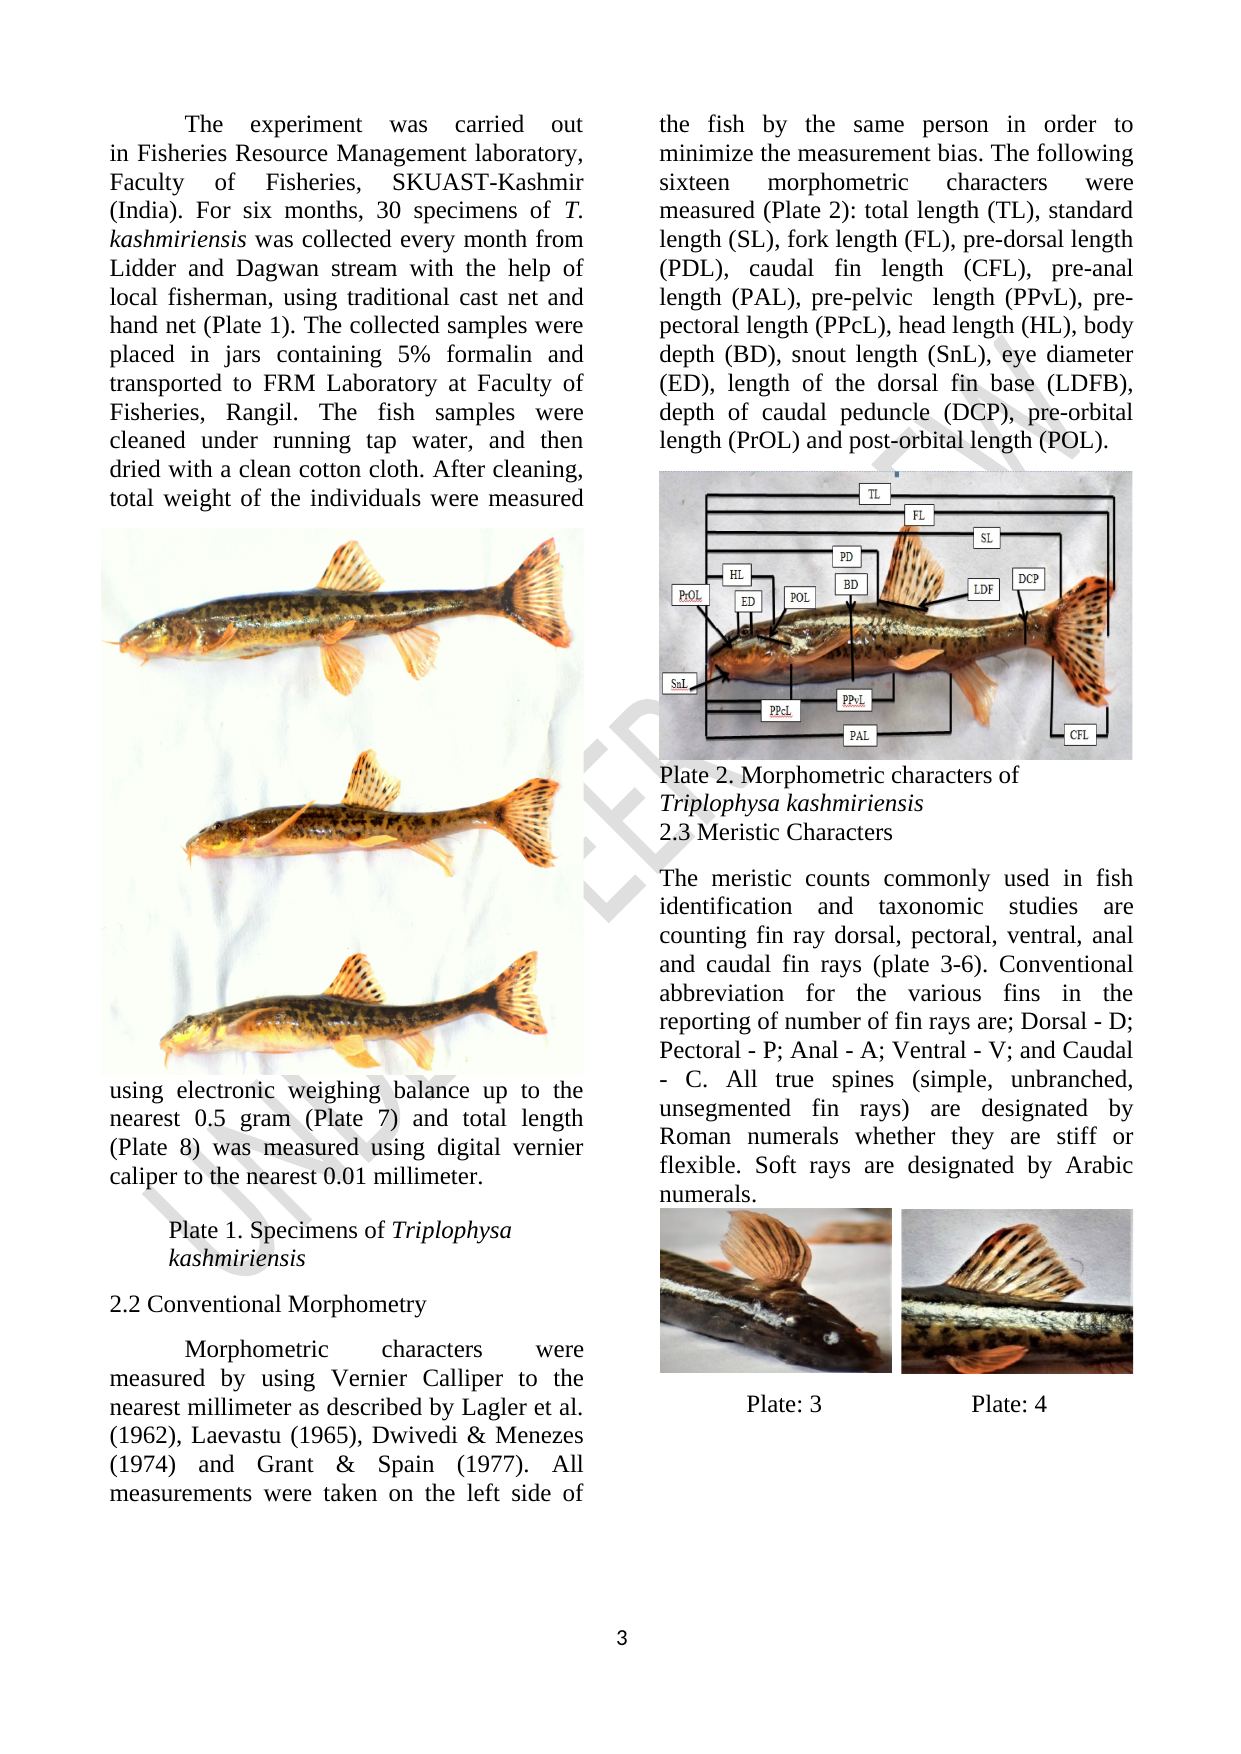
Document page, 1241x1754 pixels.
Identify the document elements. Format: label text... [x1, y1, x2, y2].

text Plate 2. Morphometric characters of Triplophysa kashmiriensis [659, 760, 1136, 817]
text The meristic counts commonly used in fish identification and taxonomic studies are counting fin ray dorsal, pectoral, ventral, anal and caudal fin rays (plate 3-6). Conventional abbreviation for the various fins in the reporting of number of fin rays are; Dorsal - D; Pectoral - P; Anal - A; Ventral - V; and Caudal - C. All true spines (simple, unbranched, unsegmented fin rays) are designated by Roman numerals whether they are stiff or flexible. Soft rays are designated by Arabic numerals. [659, 863, 1134, 1208]
picture [659, 471, 1133, 760]
picture [101, 528, 584, 1075]
text 2.3 Meristic Characters [659, 817, 1134, 846]
text Morphometric characters were measured by using Vernier Calliper to the nearest millimeter as described by Lagler et al. (1962), Laevastu (1965), Dwivedi & Menezes (1974) and Grant & Spain (1977). All measurements were taken on the left side of the fish by the same person in order to minimize the measurement bias. The following sixteen morphometric characters were measured (Plate 2): total length (TL), standard length (SL), fork length (FL), pre-dorsal length (PDL), caudal fin length (CFL), pre-anal length (PAL), pre-pelvic length (PPvL), pre-pectoral length (PPcL), head length (HL), body depth (BD), snout length (SnL), eye diameter (ED), length of the dorsal fin base (LDFB), depth of caudal peduncle (DCP), pre-orbital length (PrOL) and post-orbital length (POL). [109, 1334, 584, 1507]
text The experiment was carried out in Fisheries Resource Management laboratory, Faculty of Fisheries, SKUAST-Kashmir (India). For six months, 30 specimens of T. kashmiriensis was collected every month from Lidder and Dagwan stream with the help of local fisherman, using traditional cast net and hand net (Plate 1). The collected samples were placed in jars containing 5% formalin and transported to FRM Laboratory at Faculty of Fisheries, Rangil. The fish samples were cleaned under running tap water, and then dried with a clean cotton cloth. After cleaning, total weight of the individuals were measured using electronic weighing balance up to the nearest 0.5 gram (Plate 7) and total length (Plate 8) was measured using digital vernier caliper to the nearest 0.01 millimeter. [109, 109, 584, 528]
text Plate: 3 Plate: 4 [659, 1389, 1134, 1418]
picture [660, 1208, 892, 1373]
text Plate 1. Specimens of Triplophysa kashmiriensis [168, 1215, 584, 1272]
picture [901, 1209, 1134, 1374]
text 2.2 Conventional Morphometry [109, 1289, 587, 1318]
text Morphometric characters were measured by using Vernier Calliper to the nearest millimeter as described by Lagler et al. (1962), Laevastu (1965), Dwivedi & Menezes (1974) and Grant & Spain (1977). All measurements were taken on the left side of the fish by the same person in order to minimize the measurement bias. The following sixteen morphometric characters were measured (Plate 2): total length (TL), standard length (SL), fork length (FL), pre-dorsal length (PDL), caudal fin length (CFL), pre-anal length (PAL), pre-pelvic length (PPvL), pre-pectoral length (PPcL), head length (HL), body depth (BD), snout length (SnL), eye diameter (ED), length of the dorsal fin base (LDFB), depth of caudal peduncle (DCP), pre-orbital length (PrOL) and post-orbital length (POL). [659, 109, 1134, 454]
text The experiment was carried out in Fisheries Resource Management laboratory, Faculty of Fisheries, SKUAST-Kashmir (India). For six months, 30 specimens of T. kashmiriensis was collected every month from Lidder and Dagwan stream with the help of local fisherman, using traditional cast net and hand net (Plate 1). The collected samples were placed in jars containing 5% formalin and transported to FRM Laboratory at Faculty of Fisheries, Rangil. The fish samples were cleaned under running tap water, and then dried with a clean cotton cloth. After cleaning, total weight of the individuals were measured using electronic weighing balance up to the nearest 0.5 gram (Plate 7) and total length (Plate 8) was measured using digital vernier caliper to the nearest 0.01 millimeter. [109, 1075, 584, 1190]
